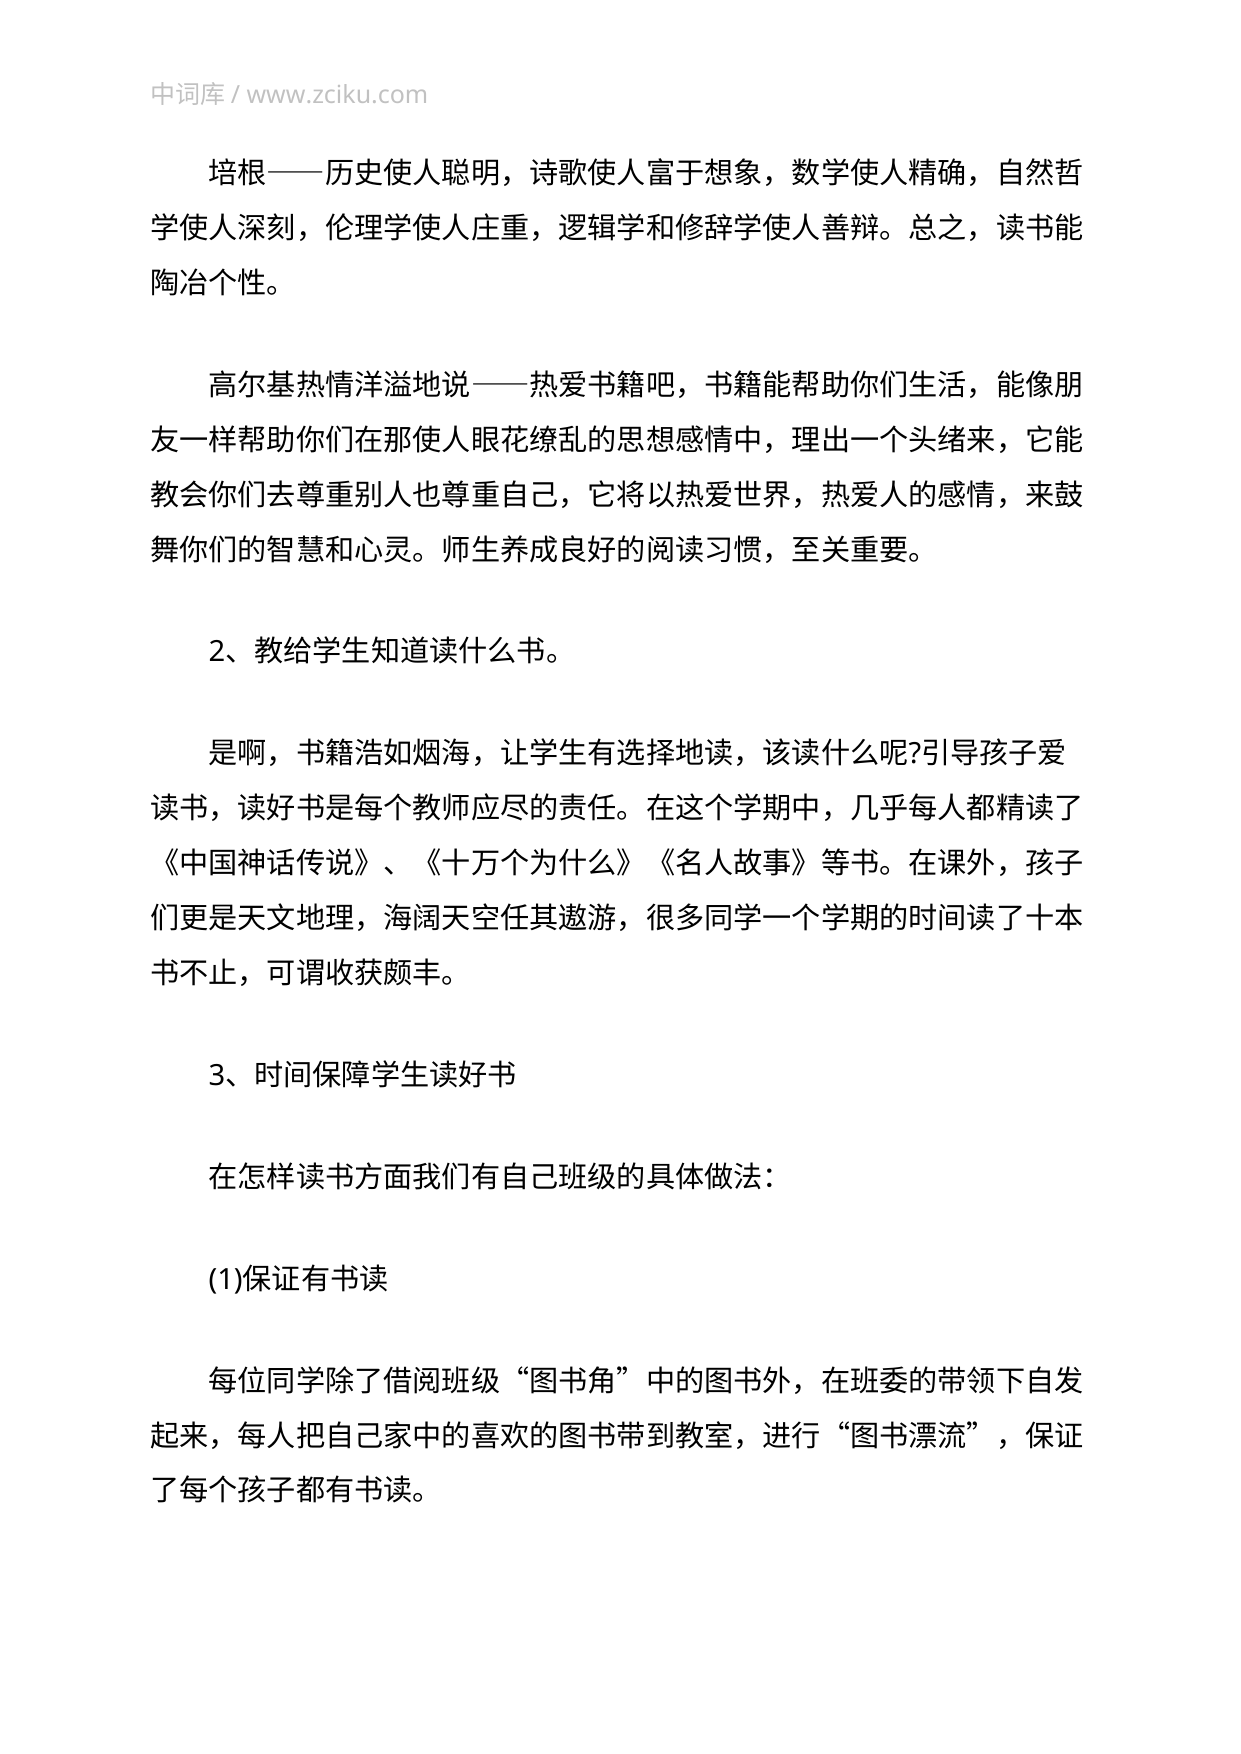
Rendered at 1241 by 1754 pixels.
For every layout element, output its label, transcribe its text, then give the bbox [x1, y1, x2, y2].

text 2、教给学生知道读什么书。 [150, 628, 1090, 670]
text (1)保证有书读 [150, 1255, 1090, 1298]
text 在怎样读书方面我们有自己班级的具体做法： [150, 1153, 1090, 1196]
text 高尔基热情洋溢地说——热爱书籍吧，书籍能帮助你们生活，能像朋友一样帮助你们在那使人眼花缭乱的思想感情中，理出一个头绪来，它能教会你们去尊重别人也尊重自己，它将以热爱世界，热爱人的感情，来鼓舞你们的智慧和心灵。师生养成良好的阅读习惯，至关重要。 [150, 362, 1090, 568]
text 是啊，书籍浩如烟海，让学生有选择地读，该读什么呢?引导孩子爱读书，读好书是每个教师应尽的责任。在这个学期中，几乎每人都精读了《中国神话传说》、《十万个为什么》《名人故事》等书。在课外，孩子们更是天文地理，海阔天空任其遨游，很多同学一个学期的时间读了十本书不止，可谓收获颇丰。 [150, 730, 1090, 992]
text 每位同学除了借阅班级“图书角”中的图书外，在班委的带领下自发起来，每人把自己家中的喜欢的图书带到教室，进行“图书漂流”，保证了每个孩子都有书读。 [150, 1357, 1090, 1509]
text 培根——历史使人聪明，诗歌使人富于想象，数学使人精确，自然哲学使人深刻，伦理学使人庄重，逻辑学和修辞学使人善辩。总之，读书能陶冶个性。 [150, 150, 1090, 302]
text 3、时间保障学生读好书 [150, 1051, 1090, 1094]
